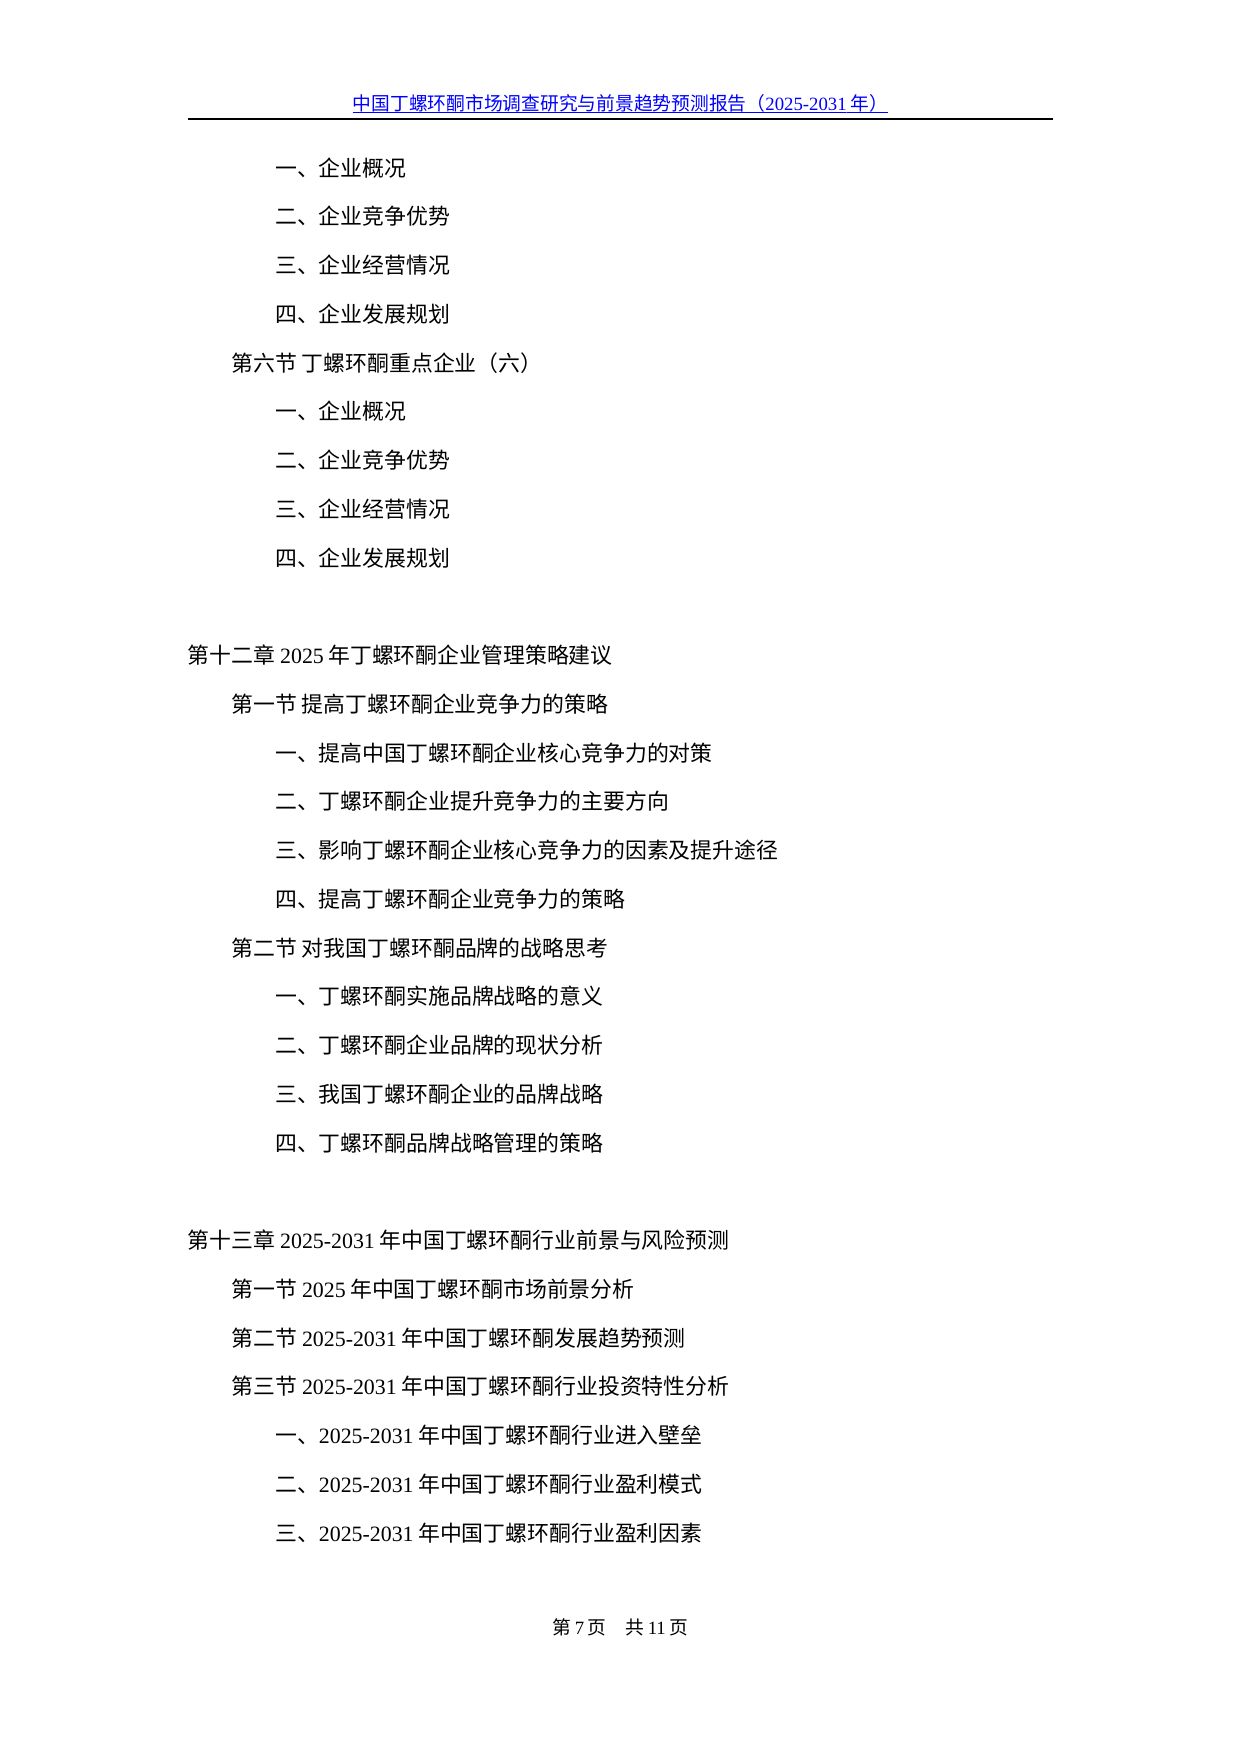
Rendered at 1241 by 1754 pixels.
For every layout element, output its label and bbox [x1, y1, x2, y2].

text [187, 150, 1053, 1548]
